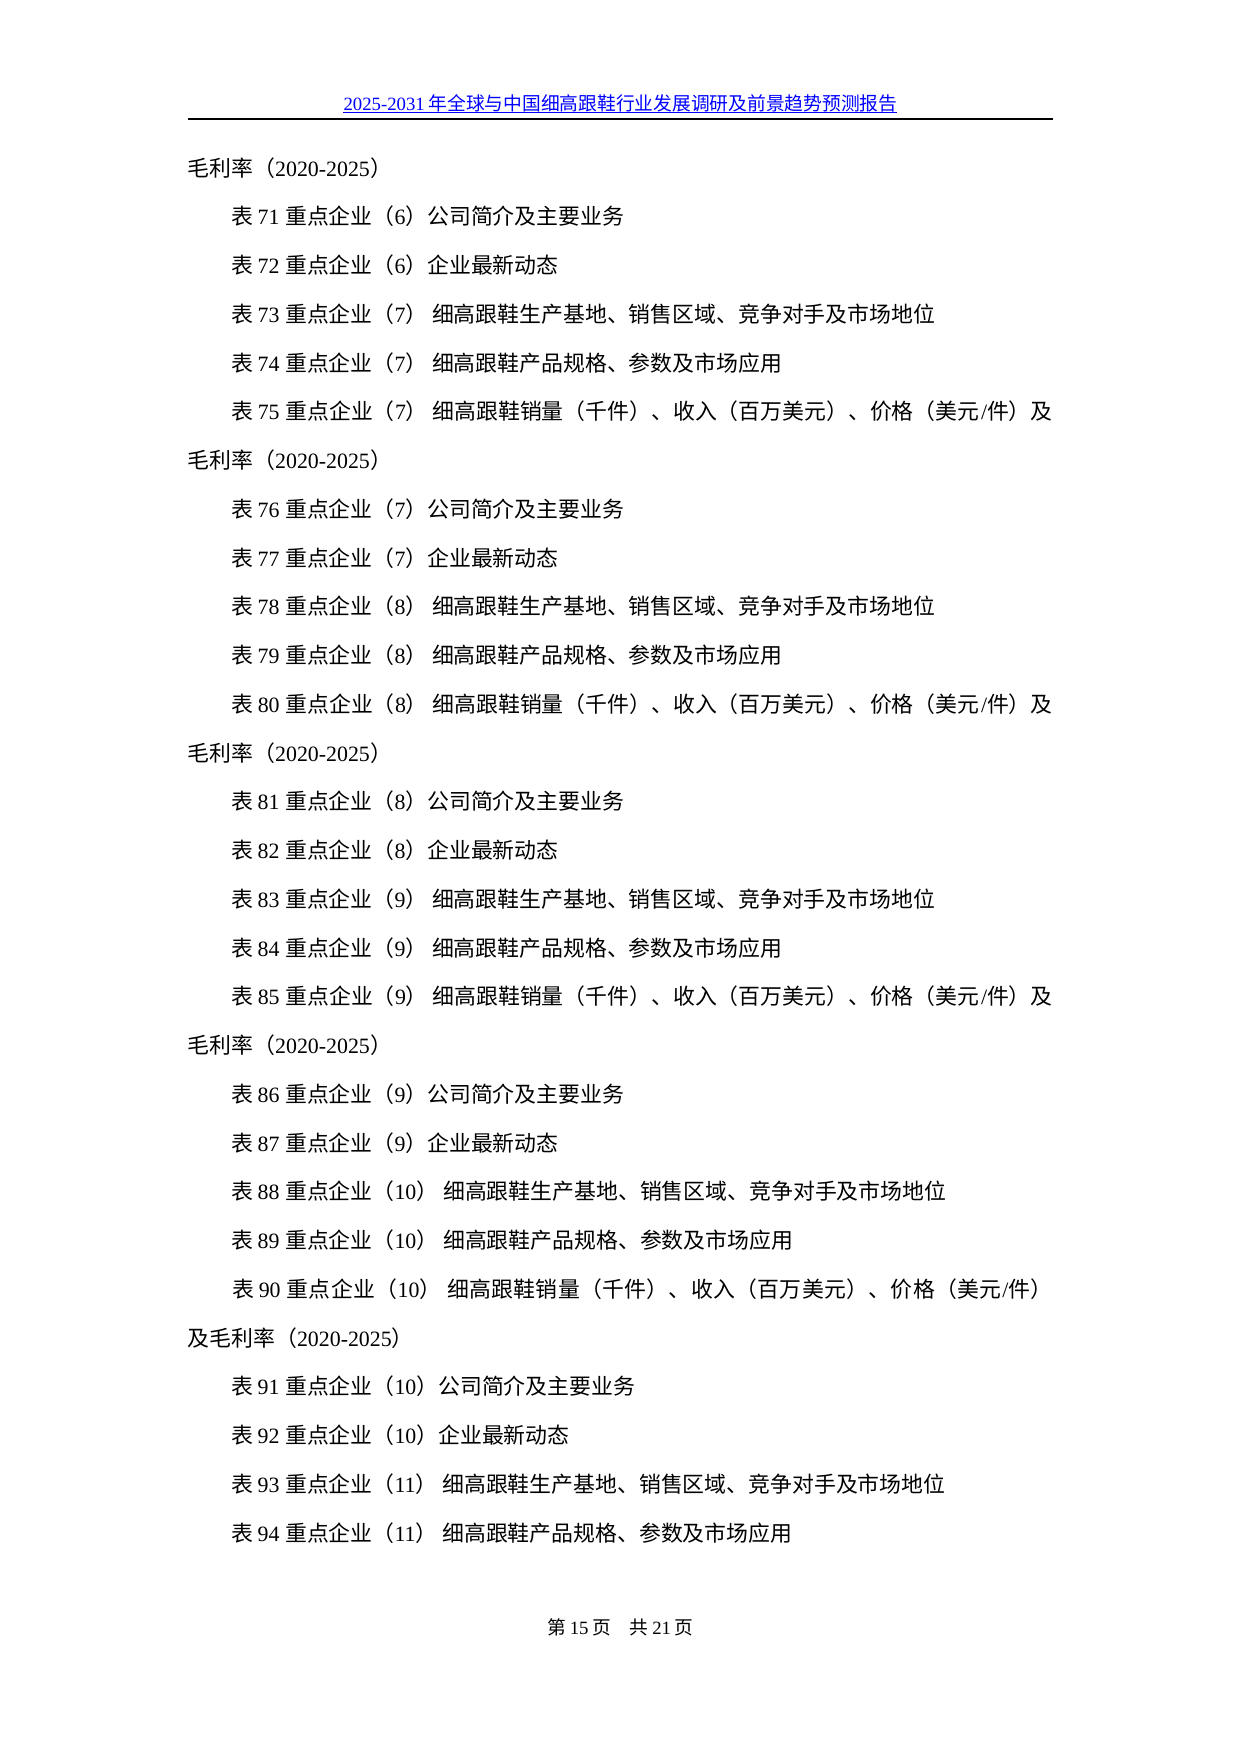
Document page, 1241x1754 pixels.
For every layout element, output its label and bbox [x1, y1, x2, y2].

text [187, 150, 1053, 1548]
